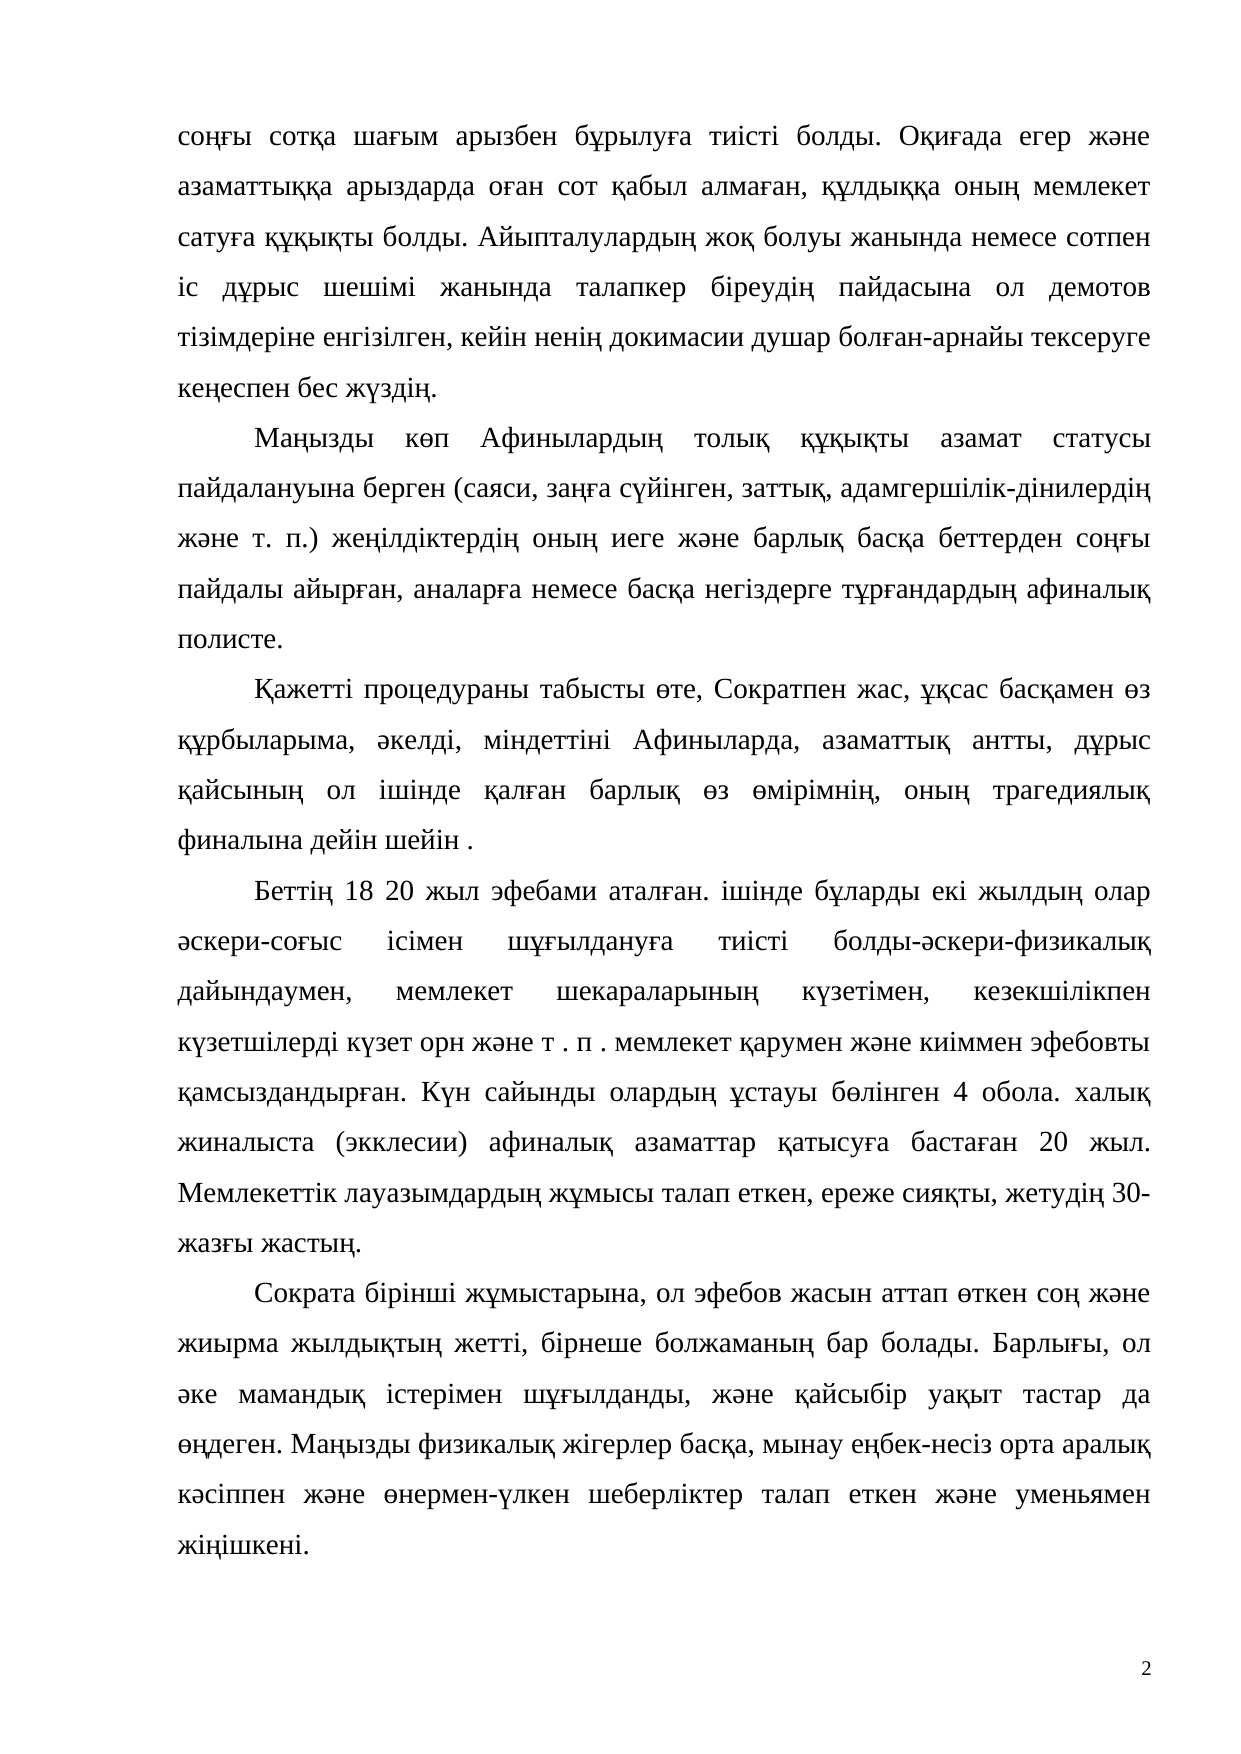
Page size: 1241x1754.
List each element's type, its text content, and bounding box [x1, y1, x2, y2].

text Маңызды көп Афинылардың толық құқықты азамат статусы пайдалануына берген (саяси, заңға сүйінген, заттық, адамгершілік-дінилердің және т. п.) жеңілдіктердің оның иеге және барлық басқа беттерден соңғы пайдалы айырған, аналарға немесе басқа негіздерге тұрғандардың афиналық полисте. [177, 420, 1152, 655]
text Қажетті процедураны табысты өте, Сократпен жас, ұқсас басқамен өз құрбыларыма, әкелді, міндеттіні Афиныларда, азаматтық антты, дұрыс қайсының ол ішінде қалған барлық өз өмірімнің, оның трагедиялық финалына дейін шейін . [177, 672, 1152, 856]
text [177, 118, 1152, 403]
text Беттің 18 20 жыл эфебами аталған. ішінде бұларды екі жылдың олар әскери-соғыс ісімен шұғылдануға тиісті болды-әскери-физикалық дайындаумен, мемлекет шекараларының күзетімен, кезекшілікпен күзетшілерді күзет орн және т . п . мемлекет қарумен және киіммен эфебовты қамсыздандырған. Күн сайынды олардың ұстауы бөлінген 4 обола. халық жиналыста (экклесии) афиналық азаматтар қатысуға бастаған 20 жыл. Мемлекеттік лауазымдардың жұмысы талап еткен, ереже сияқты, жетудің 30- жазғы жастың. [177, 873, 1152, 1258]
text Сократа бірінші жұмыстарына, ол эфебов жасын аттап өткен соң және жиырма жылдықтың жетті, бірнеше болжаманың бар болады. Барлығы, ол әке мамандық істерімен шұғылданды, және қайсыбір уақыт тастар да өңдеген. Маңызды физикалық жігерлер басқа, мынау еңбек-несіз орта аралық кәсіппен және өнермен-үлкен шеберліктер талап еткен және уменьямен жіңішкені. [177, 1275, 1152, 1560]
